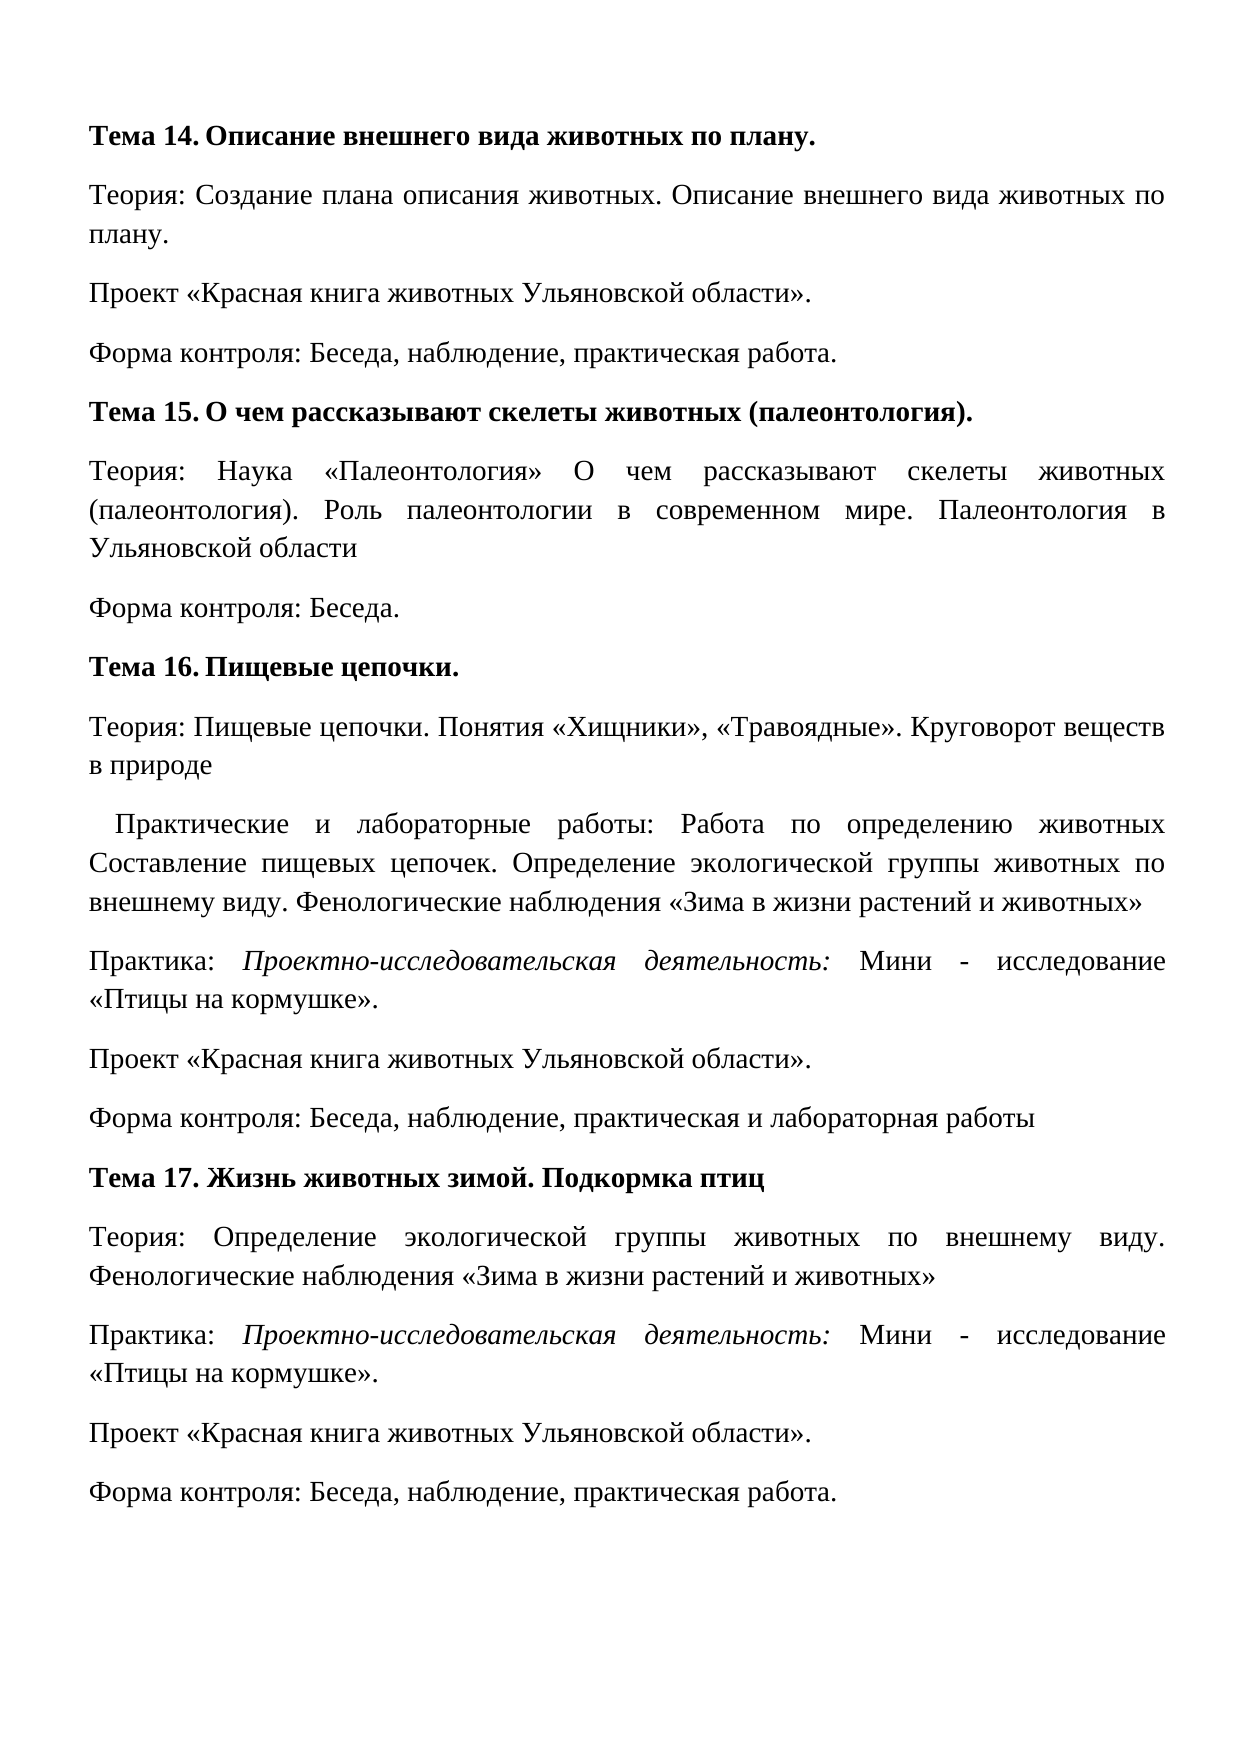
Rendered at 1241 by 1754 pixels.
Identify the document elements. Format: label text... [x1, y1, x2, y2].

text Теория: Создание плана описания животных. Описание внешнего вида животных по плану. [89, 177, 1166, 249]
text Практические и лабораторные работы: Работа по определению животных Составление пищевых цепочек. Определение экологической группы животных по внешнему виду. Фенологические наблюдения «Зима в жизни растений и животных» [89, 807, 1166, 917]
text Тема 14. Описание внешнего вида животных по плану. [89, 118, 1166, 152]
text Форма контроля: Беседа. [89, 590, 1166, 623]
text Форма контроля: Беседа, наблюдение, практическая работа. [89, 335, 1166, 368]
text Теория: Пищевые цепочки. Понятия «Хищники», «Травоядные». Круговорот веществ в природе [89, 709, 1166, 781]
text Проект «Красная книга животных Ульяновской области». [89, 1041, 1166, 1074]
text Тема 17. Жизнь животных зимой. Подкормка птиц [89, 1160, 1166, 1193]
text Практика: Проектно-исследовательская деятельность: Мини - исследование «Птицы на кормушке». [89, 1317, 1166, 1389]
text Теория: Наука «Палеонтология» О чем рассказывают скелеты животных (палеонтология). Роль палеонтологии в современном мире. Палеонтология в Ульяновской области [89, 453, 1166, 564]
text Форма контроля: Беседа, наблюдение, практическая работа. [89, 1474, 1166, 1508]
text Тема 15. О чем рассказывают скелеты животных (палеонтология). [89, 394, 1166, 428]
text Тема 16. Пищевые цепочки. [89, 649, 1166, 683]
text Практика: Проектно-исследовательская деятельность: Мини - исследование «Птицы на кормушке». [89, 943, 1166, 1015]
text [89, 275, 1166, 309]
text Проект «Красная книга животных Ульяновской области». [89, 1415, 1166, 1448]
text Форма контроля: Беседа, наблюдение, практическая и лабораторная работы [89, 1100, 1166, 1134]
text Теория: Определение экологической группы животных по внешнему виду. Фенологические наблюдения «Зима в жизни растений и животных» [89, 1219, 1166, 1291]
